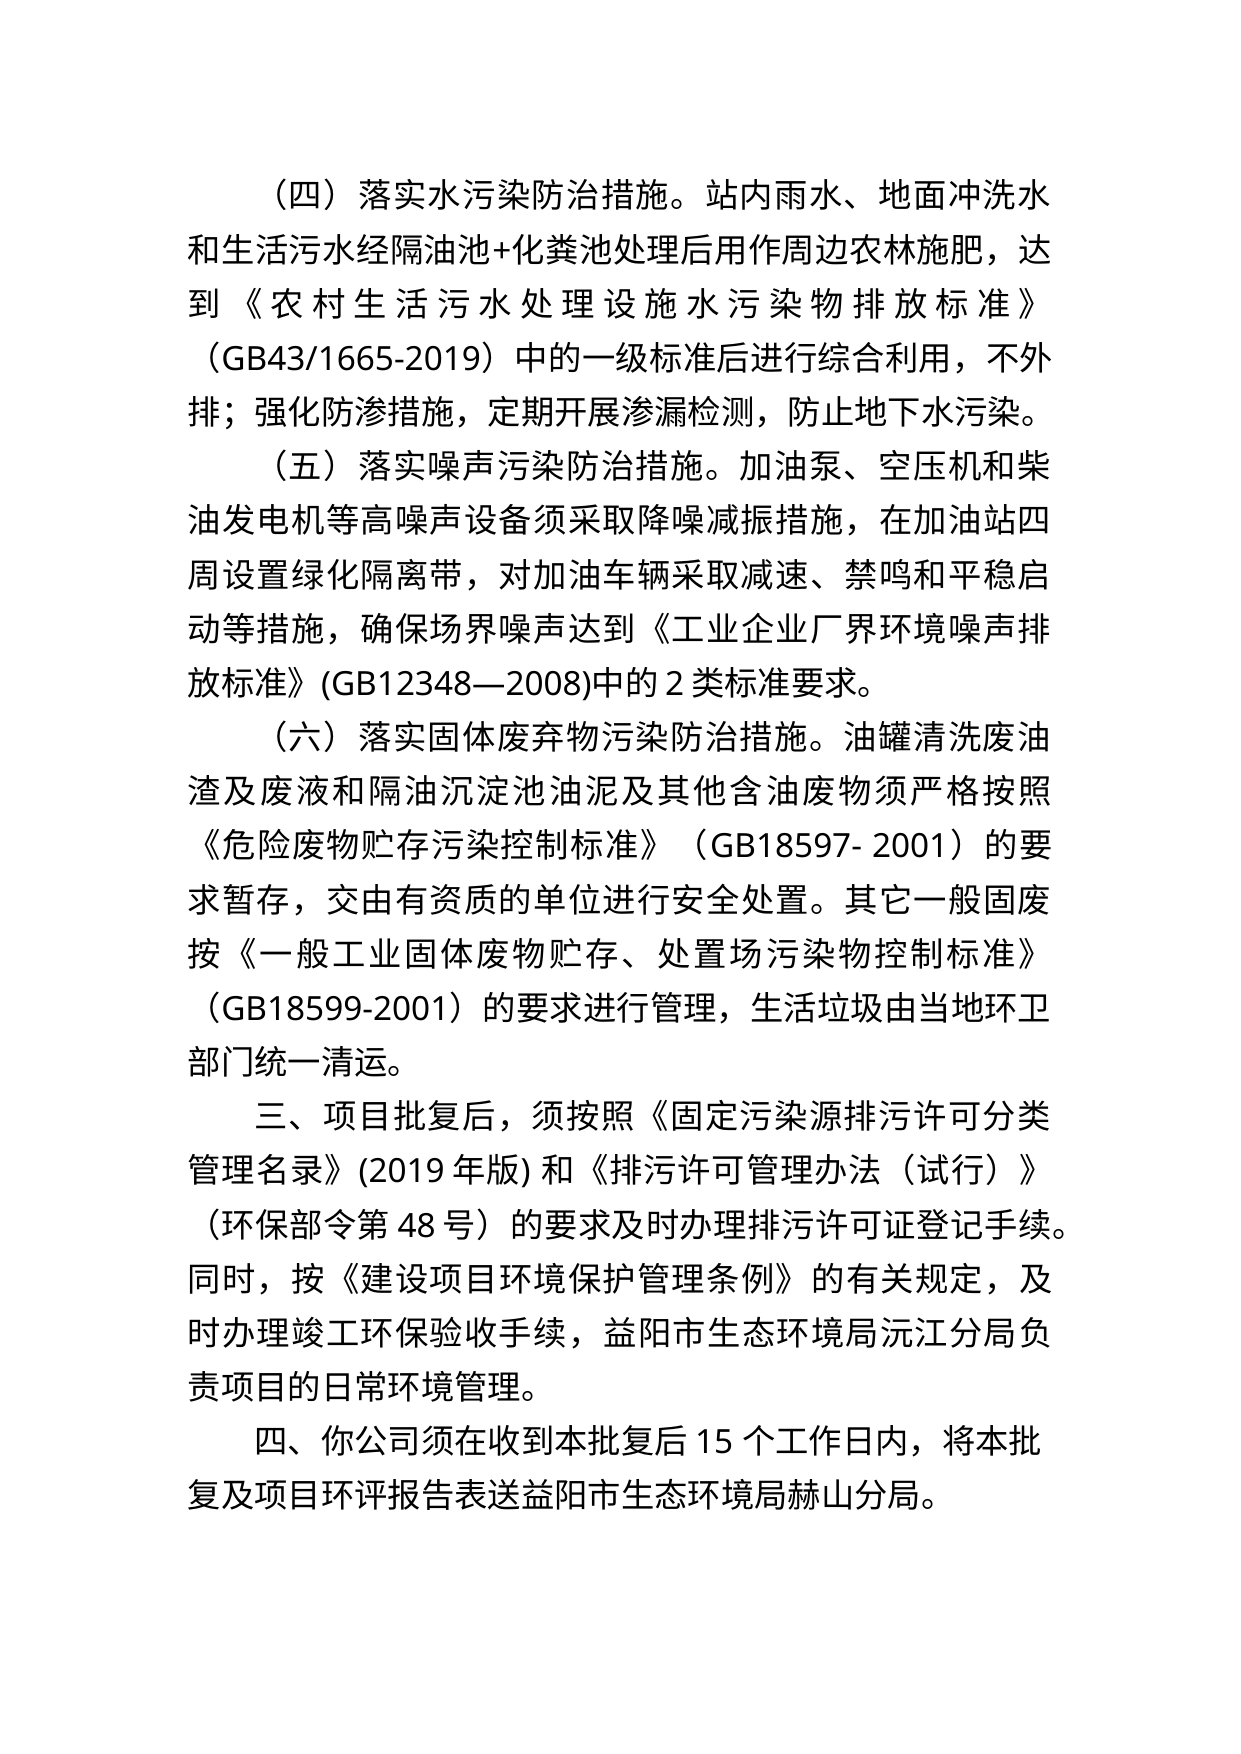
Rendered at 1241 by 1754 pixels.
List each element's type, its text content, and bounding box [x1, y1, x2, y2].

text 三、项目批复后，须按照《固定污染源排污许可分类管理名录》(2019年版) 和《排污许可管理办法（试行）》（环保部令第48号）的要求及时办理排污许可证登记手续。同时，按《建设项目环境保护管理条例》的有关规定，及时办理竣工环保验收手续，益阳市生态环境局沅江分局负责项目的日常环境管理。 [187, 1085, 1053, 1410]
text 四、你公司须在收到本批复后 15 个工作日内，将本批复及项目环评报告表送益阳市生态环境局赫山分局。 [187, 1410, 1053, 1519]
text （四）落实水污染防治措施。站内雨水、地面冲洗水和生活污水经隔油池+化粪池处理后用作周边农林施肥，达到《农村生活污水处理设施水污染物排放标准》（GB43/1665-2019）中的一级标准后进行综合利用，不外排；强化防渗措施，定期开展渗漏检测，防止地下水污染。 [187, 164, 1053, 435]
text （六）落实固体废弃物污染防治措施。油罐清洗废油渣及废液和隔油沉淀池油泥及其他含油废物须严格按照《危险废物贮存污染控制标准》（GB18597- 2001）的要求暂存，交由有资质的单位进行安全处置。其它一般固废按《一般工业固体废物贮存、处置场污染物控制标准》（GB18599-2001）的要求进行管理，生活垃圾由当地环卫部门统一清运。 [187, 706, 1053, 1085]
text （五）落实噪声污染防治措施。加油泵、空压机和柴油发电机等高噪声设备须采取降噪减振措施，在加油站四周设置绿化隔离带，对加油车辆采取减速、禁鸣和平稳启动等措施，确保场界噪声达到《工业企业厂界环境噪声排放标准》(GB12348—2008)中的2类标准要求。 [187, 435, 1053, 706]
